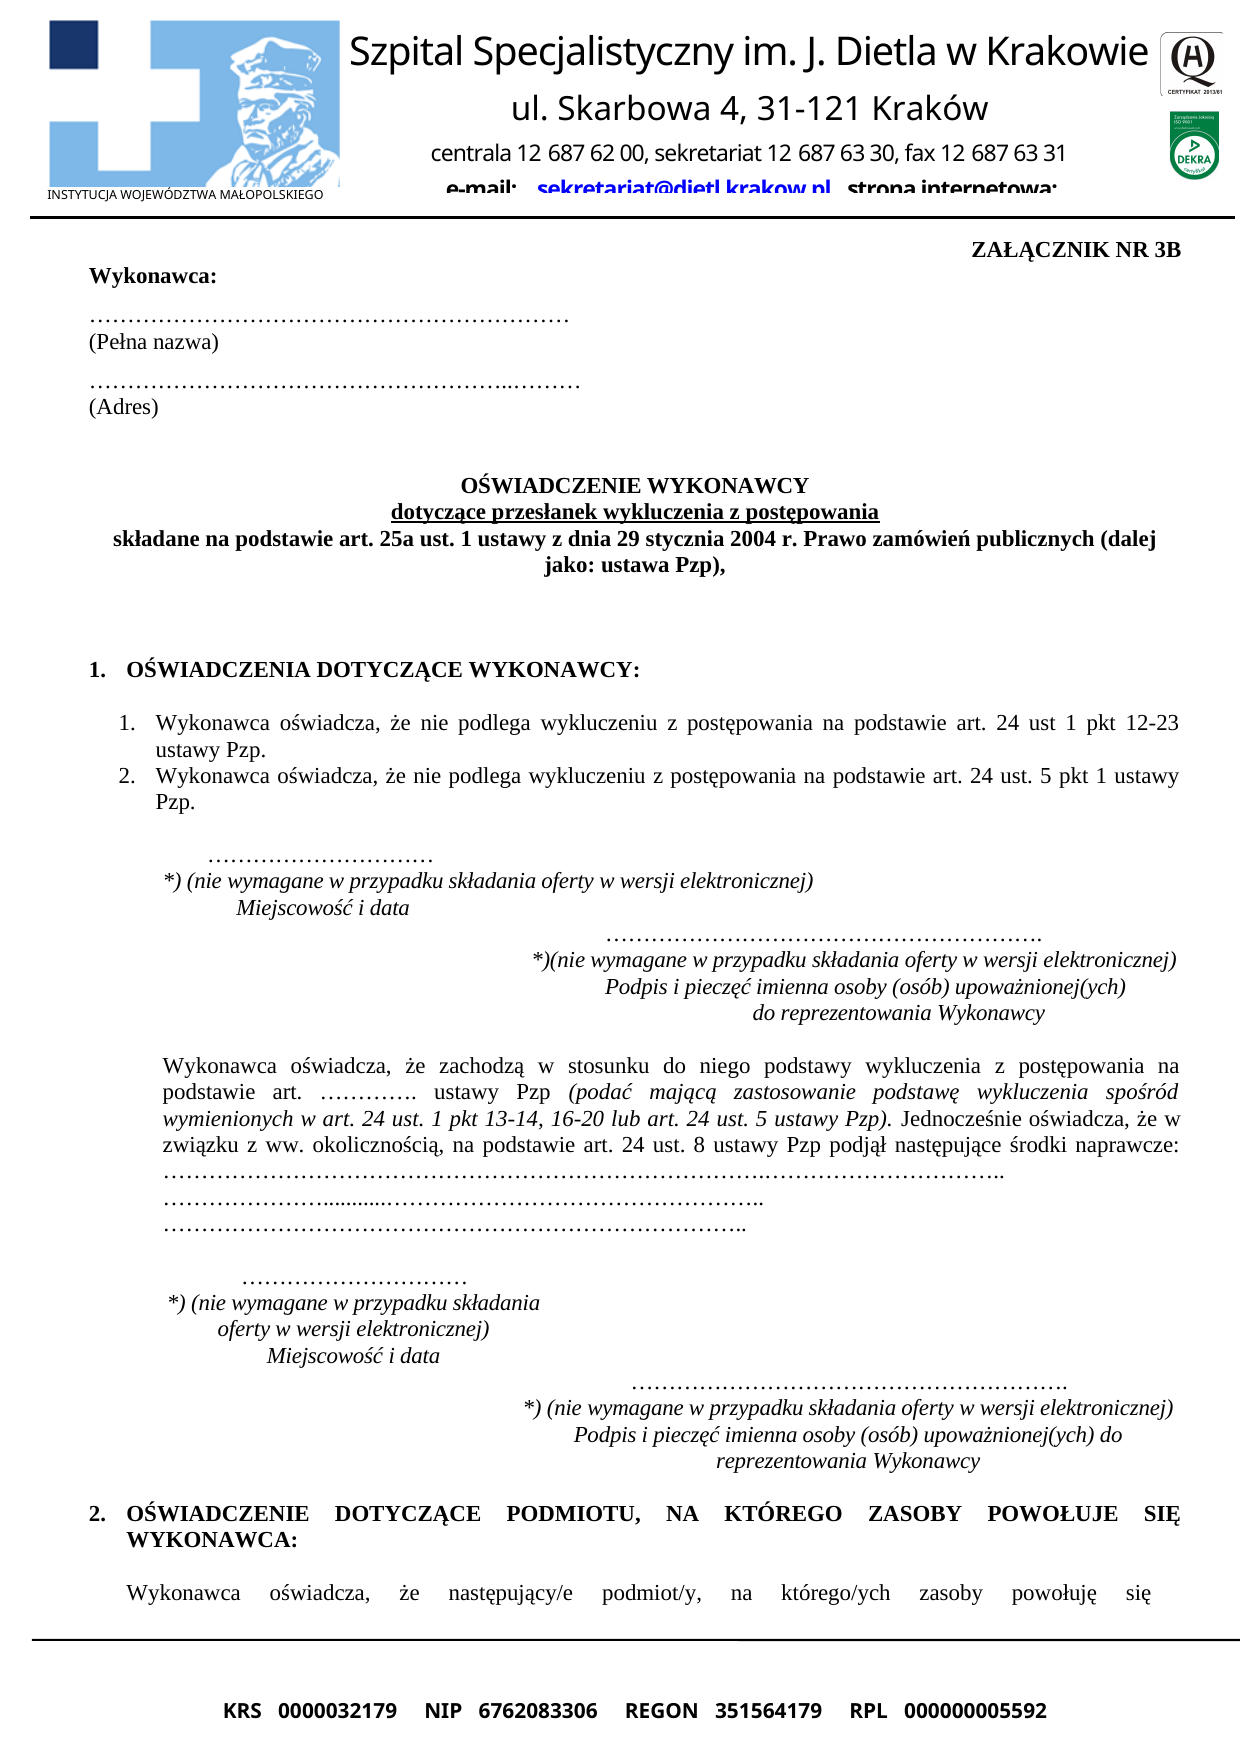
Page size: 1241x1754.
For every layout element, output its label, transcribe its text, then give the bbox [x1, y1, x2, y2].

text do reprezentowania Wykonawcy [679, 999, 1181, 1026]
text Miejscowość i data [162, 1342, 547, 1368]
picture [49, 20, 340, 187]
list OŚWIADCZENIE DOTYCZĄCE PODMIOTU, NA KTÓREGO ZASOBY POWOŁUJE SIĘ WYKONAWCA: [89, 1500, 1181, 1553]
list OŚWIADCZENIA DOTYCZĄCE WYKONAWCY: [89, 657, 1181, 683]
text ……………………………………………………… [89, 301, 1181, 328]
text dotyczące przesłanek wykluczenia z postępowania [89, 498, 1181, 525]
text (Adres) [89, 393, 1181, 419]
text *) (nie wymagane w przypadku składania oferty w wersji elektronicznej) [89, 867, 1181, 894]
text …………………………………………………. [517, 1368, 1181, 1394]
text *)(nie wymagane w przypadku składania oferty w wersji elektronicznej) [472, 946, 1181, 973]
text (Pełna nazwa) [89, 328, 1181, 354]
list Wykonawca oświadcza, że nie podlega wykluczeniu z postępowania na podstawie art. 24 ust. 5 pkt 1 ustawy Pzp. [118, 762, 1181, 815]
text Wykonawca: [89, 263, 1181, 289]
text ………………………………………………..……… [89, 367, 1181, 393]
text *) (nie wymagane w przypadku składania oferty w wersji elektronicznej) [517, 1394, 1181, 1421]
picture [1169, 111, 1219, 180]
text składane na podstawie art. 25a ust. 1 ustawy z dnia 29 stycznia 2004 r. Prawo zamówień publicznych (dalej jako: ustawa Pzp), [89, 525, 1181, 577]
list Wykonawca oświadcza, że nie podlega wykluczeniu z postępowania na podstawie art. 24 ust 1 pkt 12-23 ustawy Pzp. [118, 709, 1181, 762]
picture [1160, 32, 1223, 96]
text Podpis i pieczęć imienna osoby (osób) upoważnionej(ych) [605, 973, 1181, 999]
text ………………………… [162, 1263, 547, 1289]
text OŚWIADCZENIE WYKONAWCY [89, 472, 1181, 498]
text Podpis i pieczęć imienna osoby (osób) upoważnionej(ych) do reprezentowania Wykonawcy [517, 1421, 1181, 1473]
text …………………………………………………. [89, 920, 1181, 946]
text Wykonawca oświadcza, że zachodzą w stosunku do niego podstawy wykluczenia z postępowania na podstawie art. …………. ustawy Pzp (podać mającą zastosowanie podstawę wykluczenia spośród wymienionych w art. 24 ust. 1 pkt 13-14, 16-20 lub art. 24 ust. 5 ustawy Pzp). Jednocześnie oświadcza, że w związku z ww. okolicznością, na podstawie art. 24 ust. 8 ustawy Pzp podjął następujące środki naprawcze: …………………………………………………………………….…………………………..…………………...........…………………………………………..………………………………………………………………….. [162, 1052, 1181, 1236]
text Miejscowość i data [89, 894, 1181, 920]
text *) (nie wymagane w przypadku składania oferty w wersji elektronicznej) [162, 1289, 547, 1342]
text ZAŁĄCZNIK NR 3B [177, 236, 1181, 263]
text ………………………… [177, 841, 464, 867]
